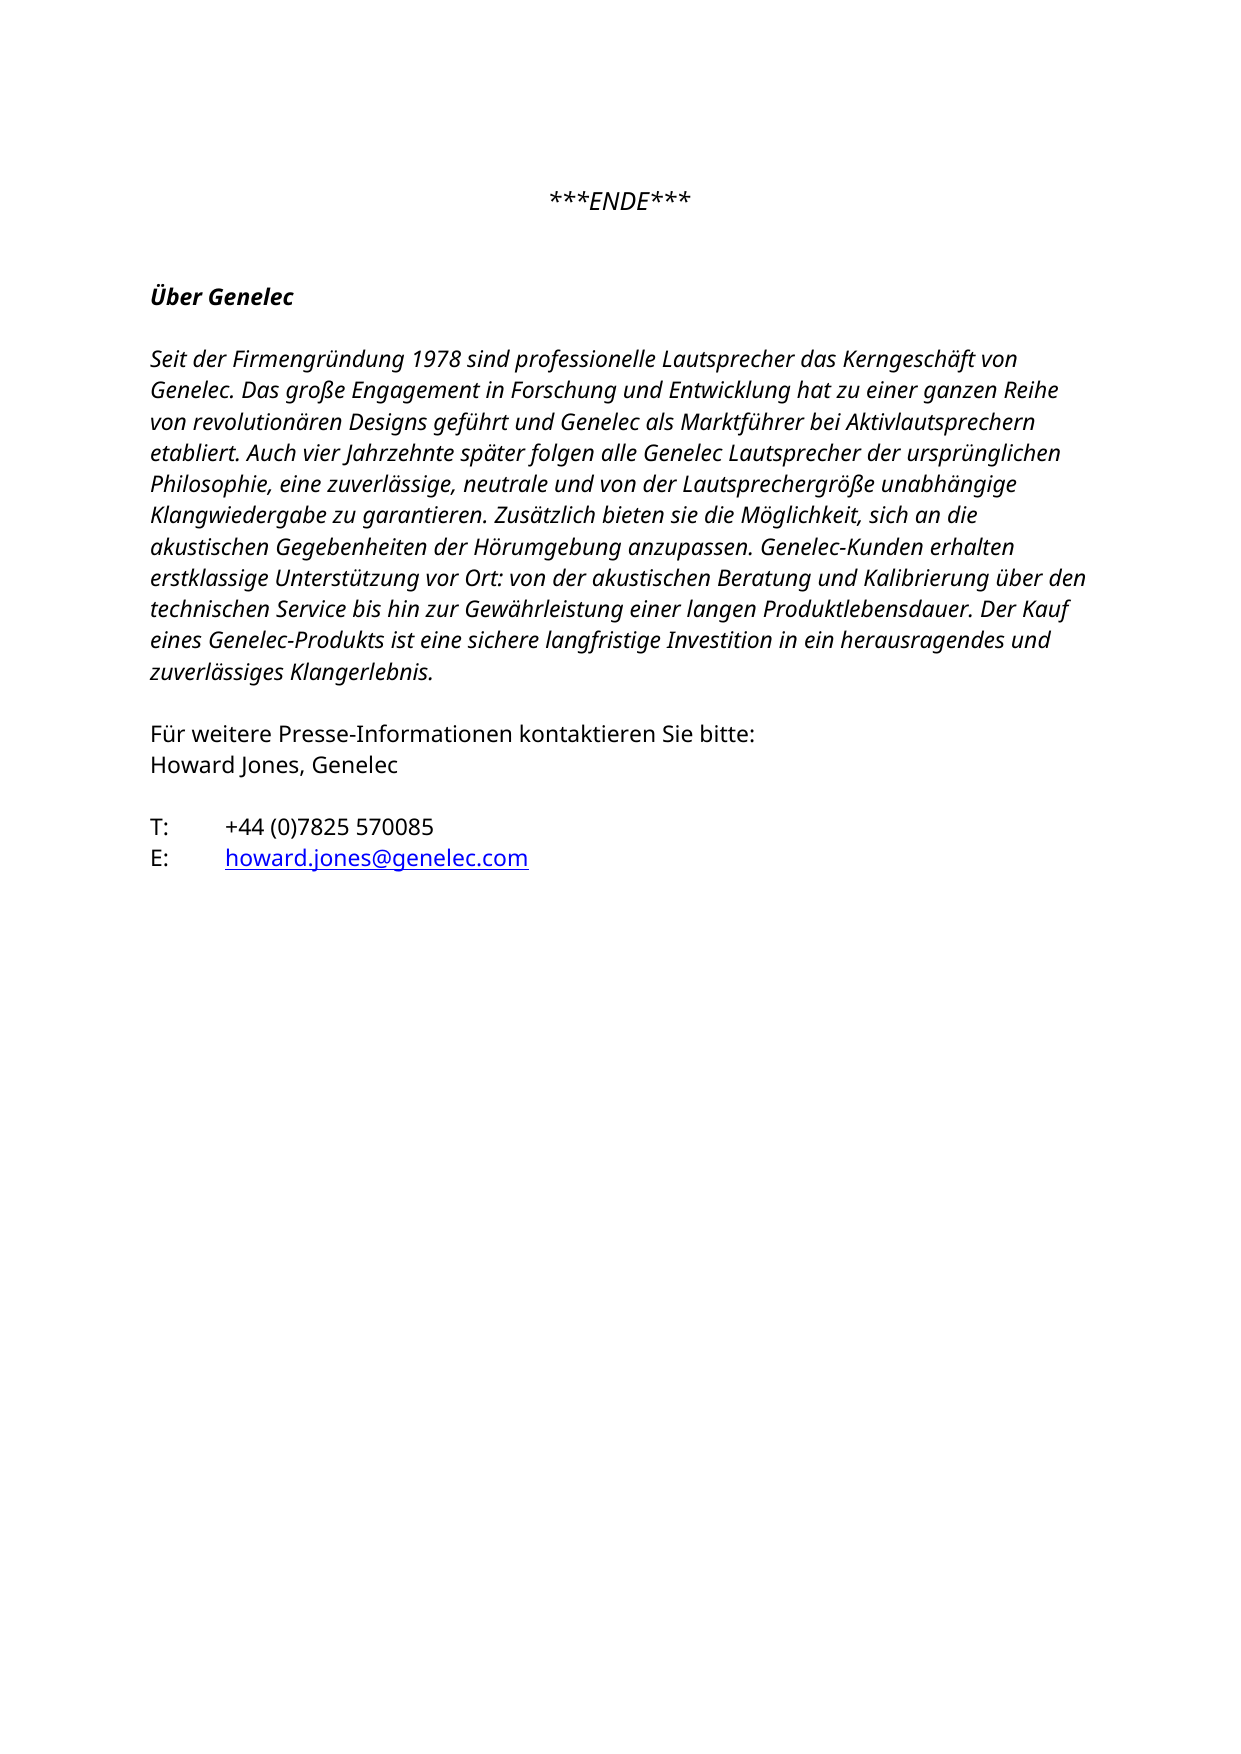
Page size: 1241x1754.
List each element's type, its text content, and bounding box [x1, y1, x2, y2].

text E: howard.jones@genelec.com [150, 842, 1090, 874]
text Für weitere Presse-Informationen kontaktieren Sie bitte: [150, 718, 1090, 749]
text Seit der Firmengründung 1978 sind professionelle Lautsprecher das Kerngeschäft von Genelec. Das große Engagement in Forschung und Entwicklung hat zu einer ganzen Reihe von revolutionären Designs geführt und Genelec als Marktführer bei Aktivlautsprechern etabliert. Auch vier Jahrzehnte später folgen alle Genelec Lautsprecher der ursprünglichen Philosophie, eine zuverlässige, neutrale und von der Lautsprechergröße unabhängige Klangwiedergabe zu garantieren. Zusätzlich bieten sie die Möglichkeit, sich an die akustischen Gegebenheiten der Hörumgebung anzupassen. Genelec-Kunden erhalten erstklassige Unterstützung vor Ort: von der akustischen Beratung und Kalibrierung über den technischen Service bis hin zur Gewährleistung einer langen Produktlebensdauer. Der Kauf eines Genelec-Produkts ist eine sichere langfristige Investition in ein herausragendes und zuverlässiges Klangerlebnis. [150, 343, 1090, 687]
text T: +44 (0)7825 570085 [150, 811, 1090, 842]
text Howard Jones, Genelec [150, 749, 1090, 811]
text ***ENDE*** [150, 184, 1090, 218]
text Über Genelec [150, 281, 1090, 312]
